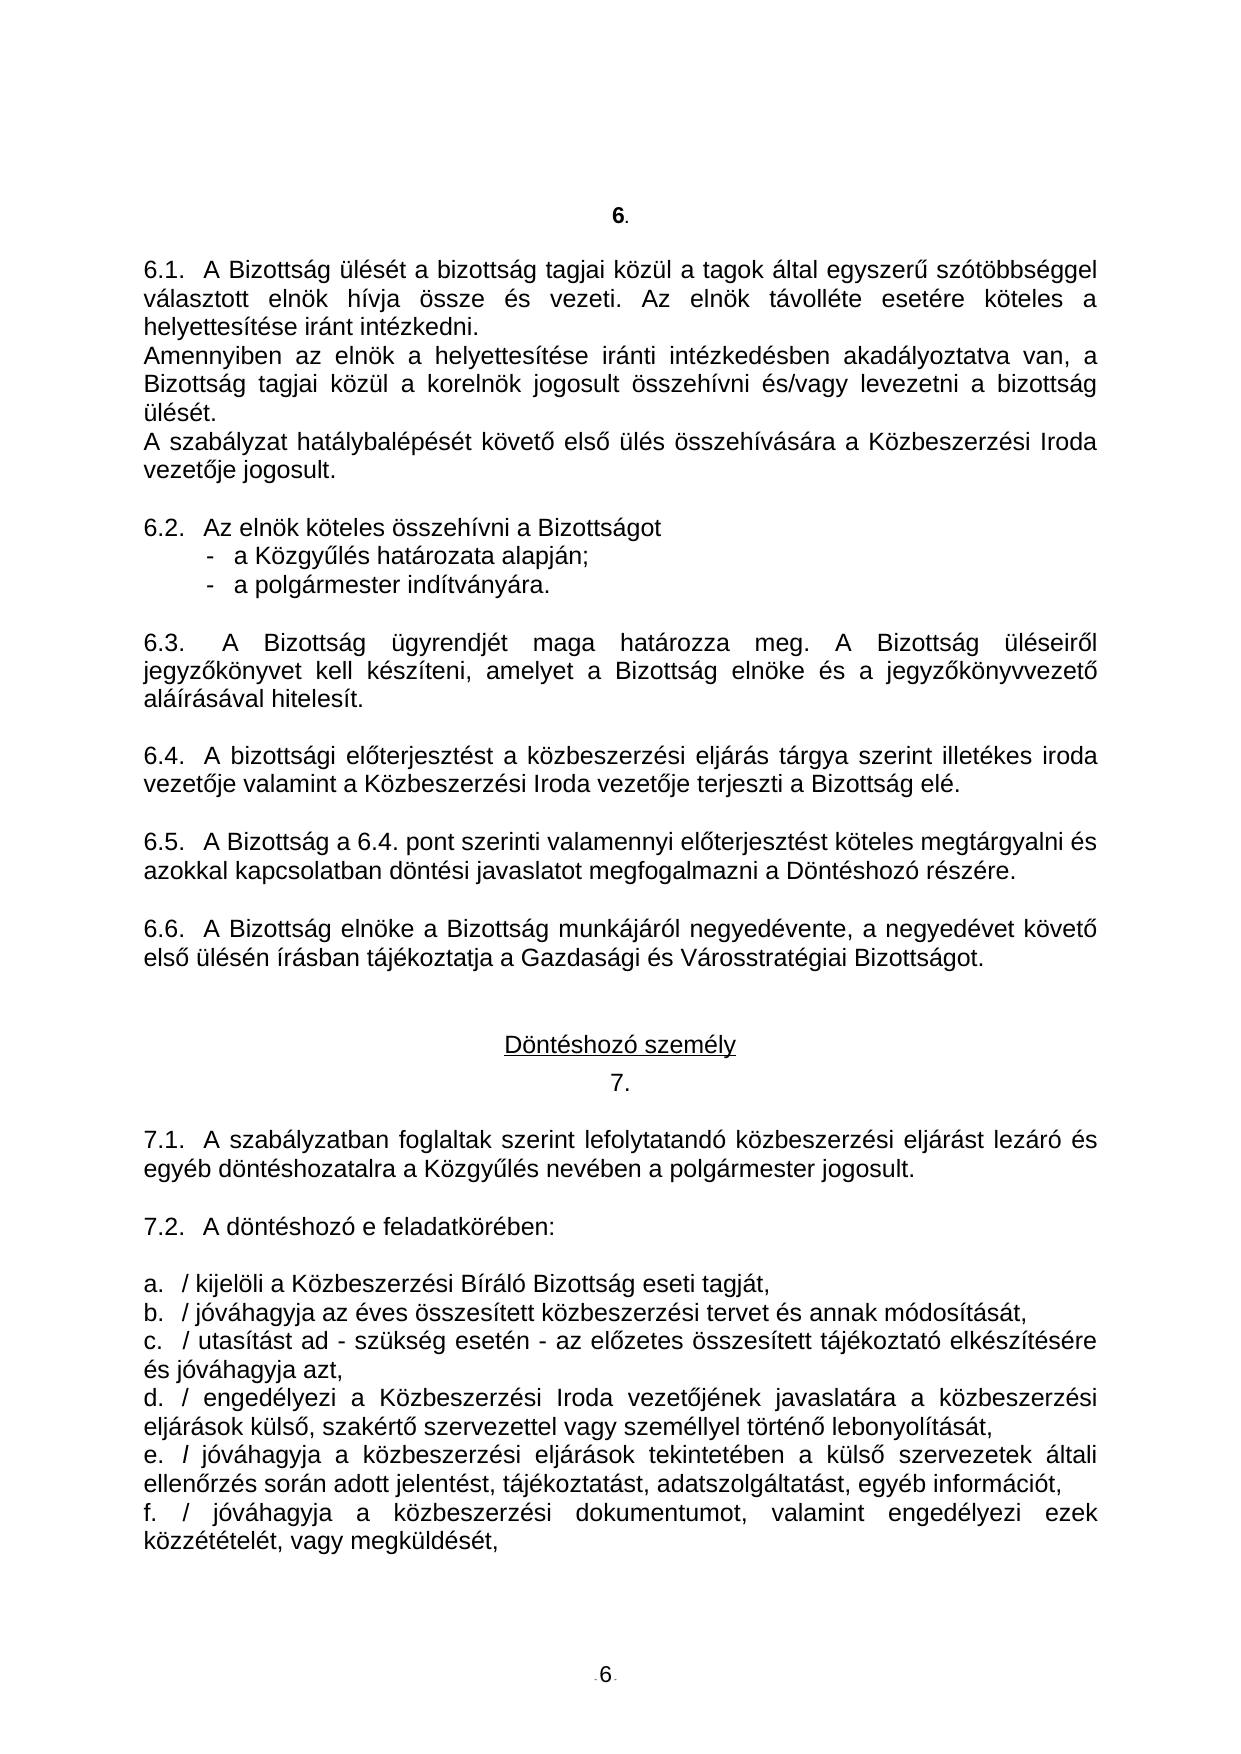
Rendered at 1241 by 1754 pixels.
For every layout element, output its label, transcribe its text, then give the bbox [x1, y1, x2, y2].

list / utasítást ad - szükség esetén - az előzetes összesített tájékoztató elkészítésére és jóváhagyja azt, [143, 1327, 1099, 1384]
text A szabályzat hatálybalépését követő első ülés összehívására a Közbeszerzési Iroda vezetője jogosult. [143, 427, 1099, 484]
text 6. [143, 203, 1097, 229]
list / engedélyezi a Közbeszerzési Iroda vezetőjének javaslatára a közbeszerzési eljárások külső, szakértő szervezettel vagy személlyel történő lebonyolítását, [143, 1384, 1099, 1441]
text Amennyiben az elnök a helyettesítése iránti intézkedésben akadályoztatva van, a Bizottság tagjai közül a korelnök jogosult összehívni és/vagy levezetni a bizottság ülését. [143, 342, 1099, 427]
list Az elnök köteles összehívni a Bizottságot [143, 513, 1099, 542]
list / jóváhagyja a közbeszerzési dokumentumot, valamint engedélyezi ezek közzétételét, vagy megküldését, [143, 1498, 1099, 1555]
text Döntéshozó személy [143, 1031, 1097, 1059]
list l jóváhagyja a közbeszerzési eljárások tekintetében a külső szervezetek általi ellenőrzés során adott jelentést, tájékoztatást, adatszolgáltatást, egyéb információt, [143, 1441, 1099, 1498]
list A Bizottság ülését a bizottság tagjai közül a tagok által egyszerű szótöbbséggel választott elnök hívja össze és vezeti. Az elnök távolléte esetére köteles a helyettesítése iránt intézkedni. [143, 256, 1099, 342]
list A döntéshozó e feladatkörében: [143, 1213, 1099, 1241]
text 7. [143, 1069, 1097, 1097]
list A szabályzatban foglaltak szerint lefolytatandó közbeszerzési eljárást lezáró és egyéb döntéshozatalra a Közgyűlés nevében a polgármester jogosult. [143, 1125, 1099, 1183]
list A bizottsági előterjesztést a közbeszerzési eljárás tárgya szerint illetékes iroda vezetője valamint a Közbeszerzési Iroda vezetője terjeszti a Bizottság elé. [143, 741, 1099, 798]
list a polgármester indítványára. [206, 571, 1099, 599]
list / kijelöli a Közbeszerzési Bíráló Bizottság eseti tagját, [143, 1270, 1099, 1298]
list A Bizottság elnöke a Bizottság munkájáról negyedévente, a negyedévet követő első ülésén írásban tájékoztatja a Gazdasági és Városstratégiai Bizottságot. [143, 915, 1099, 972]
list A Bizottság ügyrendjét maga határozza meg. A Bizottság üléseiről jegyzőkönyvet kell készíteni, amelyet a Bizottság elnöke és a jegyzőkönyvvezető aláírásával hitelesít. [143, 629, 1099, 713]
list a Közgyűlés határozata alapján; [206, 542, 1099, 571]
list / jóváhagyja az éves összesített közbeszerzési tervet és annak módosítását, [143, 1298, 1099, 1327]
list A Bizottság a 6.4. pont szerinti valamennyi előterjesztést köteles megtárgyalni és azokkal kapcsolatban döntési javaslatot megfogalmazni a Döntéshozó részére. [143, 827, 1099, 885]
